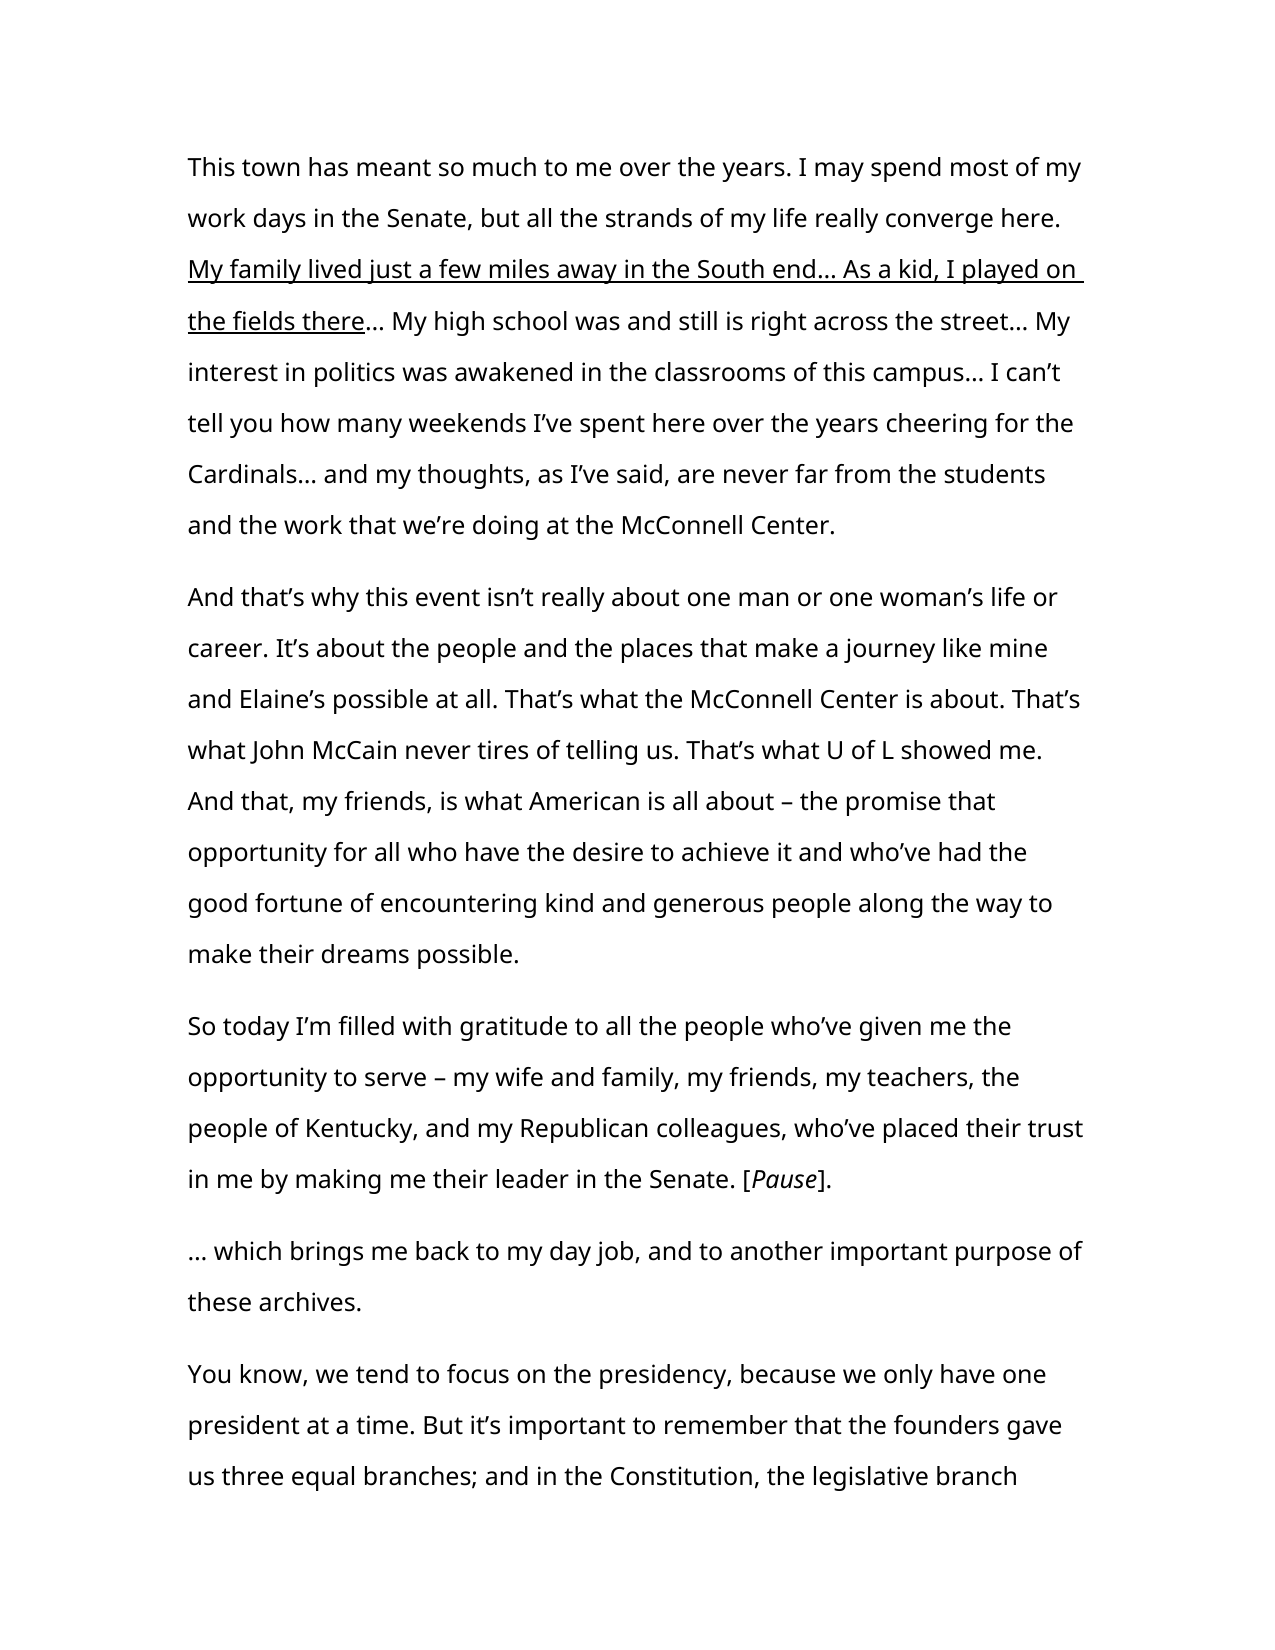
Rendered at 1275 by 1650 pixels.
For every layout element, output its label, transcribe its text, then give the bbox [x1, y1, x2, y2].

text … which brings me back to my day job, and to another important purpose of these archives. [187, 1233, 1087, 1318]
text This town has meant so much to me over the years. I may spend most of my work days in the Senate, but all the strands of my life really converge here. My family lived just a few miles away in the South end… As a kid, I played on the fields there… My high school was and still is right across the street… My interest in politics was awakened in the classrooms of this campus… I can’t tell you how many weekends I’ve spent here over the years cheering for the Cardinals… and my thoughts, as I’ve said, are never far from the students and the work that we’re doing at the McConnell Center. [187, 150, 1087, 541]
text So today I’m filled with gratitude to all the people who’ve given me the opportunity to serve – my wife and family, my friends, my teachers, the people of Kentucky, and my Republican colleagues, who’ve placed their trust in me by making me their leader in the Senate. [Pause]. [187, 1008, 1087, 1196]
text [187, 1356, 1087, 1492]
text And that’s why this event isn’t really about one man or one woman’s life or career. It’s about the people and the places that make a journey like mine and Elaine’s possible at all. That’s what the McConnell Center is about. That’s what John McCain never tires of telling us. That’s what U of L showed me. And that, my friends, is what American is all about – the promise that opportunity for all who have the desire to achieve it and who’ve had the good fortune of encountering kind and generous people along the way to make their dreams possible. [187, 579, 1087, 971]
